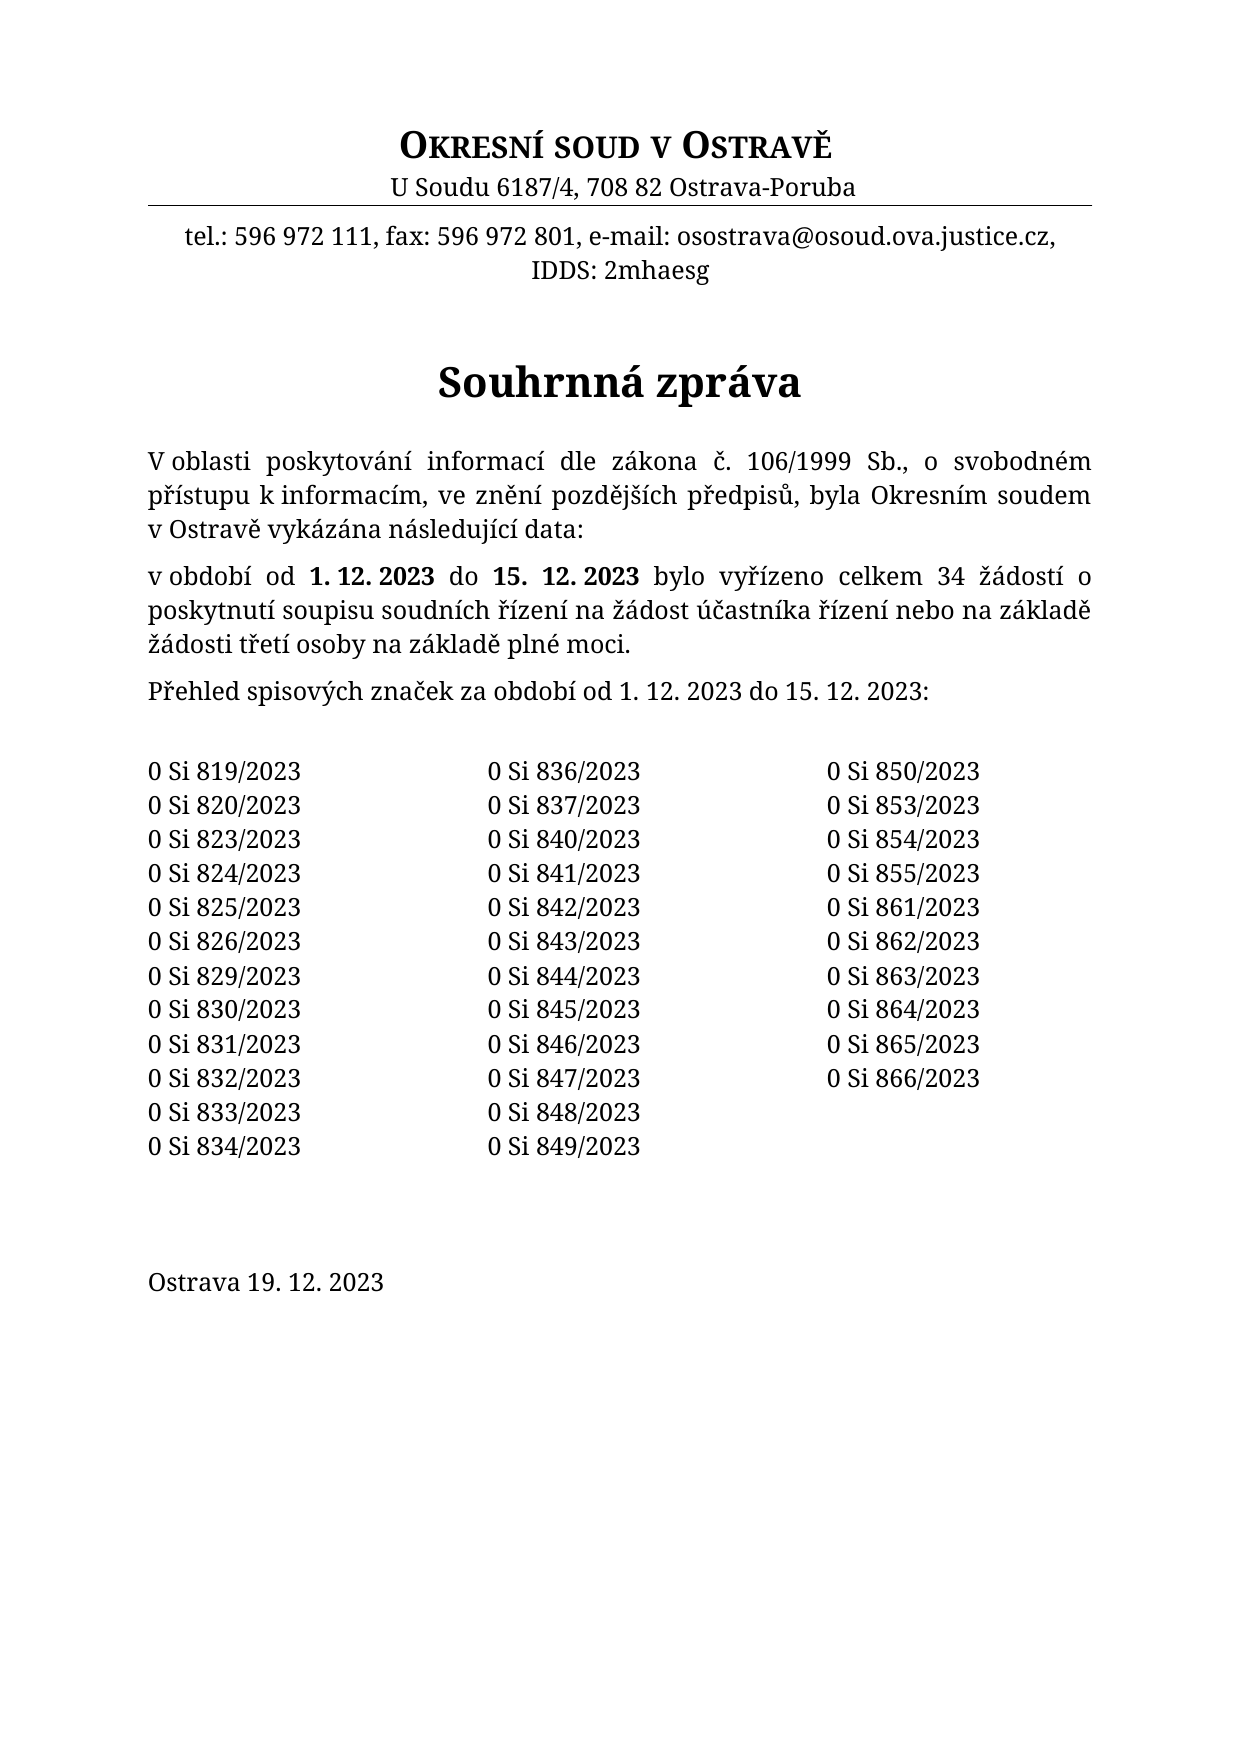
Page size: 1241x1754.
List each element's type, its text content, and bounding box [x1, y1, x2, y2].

text 0 Si 843/2023 [487, 924, 753, 958]
text Ostrava 19. 12. 2023 [148, 1265, 583, 1299]
text 0 Si 853/2023 [827, 788, 1092, 822]
text 0 Si 841/2023 [487, 856, 753, 890]
text Souhrnná zpráva [148, 353, 1092, 410]
text 0 Si 850/2023 [827, 754, 1092, 788]
text 0 Si 836/2023 [487, 754, 753, 788]
text 0 Si 864/2023 [827, 992, 1092, 1026]
text v období od 1. 12. 2023 do 15. 12. 2023 bylo vyřízeno celkem 34 žádostí o poskytnutí soupisu soudních řízení na žádost účastníka řízení nebo na základě žádosti třetí osoby na základě plné moci. [148, 558, 1092, 661]
text 0 Si 837/2023 [487, 788, 753, 822]
text 0 Si 865/2023 [827, 1026, 1092, 1060]
text 0 Si 832/2023 [148, 1060, 413, 1094]
text 0 Si 830/2023 [148, 992, 413, 1026]
text 0 Si 820/2023 [148, 788, 413, 822]
text Okresní soud v Ostravě [148, 118, 1092, 169]
text 0 Si 819/2023 [148, 754, 413, 788]
text Přehled spisových značek za období od 1. 12. 2023 do 15. 12. 2023: [148, 673, 1092, 707]
text 0 Si 826/2023 [148, 924, 413, 958]
text 0 Si 840/2023 [487, 822, 753, 856]
text 0 Si 825/2023 [148, 890, 413, 924]
text 0 Si 862/2023 [827, 924, 1092, 958]
text 0 Si 842/2023 [487, 890, 753, 924]
text 0 Si 855/2023 [827, 856, 1092, 890]
text 0 Si 829/2023 [148, 958, 413, 992]
text 0 Si 846/2023 [487, 1026, 753, 1060]
text 0 Si 833/2023 [148, 1094, 413, 1128]
text 0 Si 849/2023 [487, 1128, 753, 1162]
text 0 Si 863/2023 [827, 958, 1092, 992]
text 0 Si 824/2023 [148, 856, 413, 890]
text 0 Si 834/2023 [148, 1128, 413, 1162]
text 0 Si 861/2023 [827, 890, 1092, 924]
text 0 Si 823/2023 [148, 822, 413, 856]
text 0 Si 866/2023 [827, 1060, 1092, 1094]
text 0 Si 845/2023 [487, 992, 753, 1026]
text 0 Si 854/2023 [827, 822, 1092, 856]
text U Soudu 6187/4, 708 82 Ostrava-Poruba [148, 169, 1092, 205]
text tel.: 596 972 111, fax: 596 972 801, e-mail: osostrava@osoud.ova.justice.cz, IDDS: 2mhaesg [148, 219, 1092, 287]
text V oblasti poskytování informací dle zákona č. 106/1999 Sb., o svobodném přístupu k informacím, ve znění pozdějších předpisů, byla Okresním soudem v Ostravě vykázána následující data: [148, 444, 1092, 546]
text 0 Si 848/2023 [487, 1094, 753, 1128]
text 0 Si 847/2023 [487, 1060, 753, 1094]
text 0 Si 844/2023 [487, 958, 753, 992]
text 0 Si 831/2023 [148, 1026, 413, 1060]
